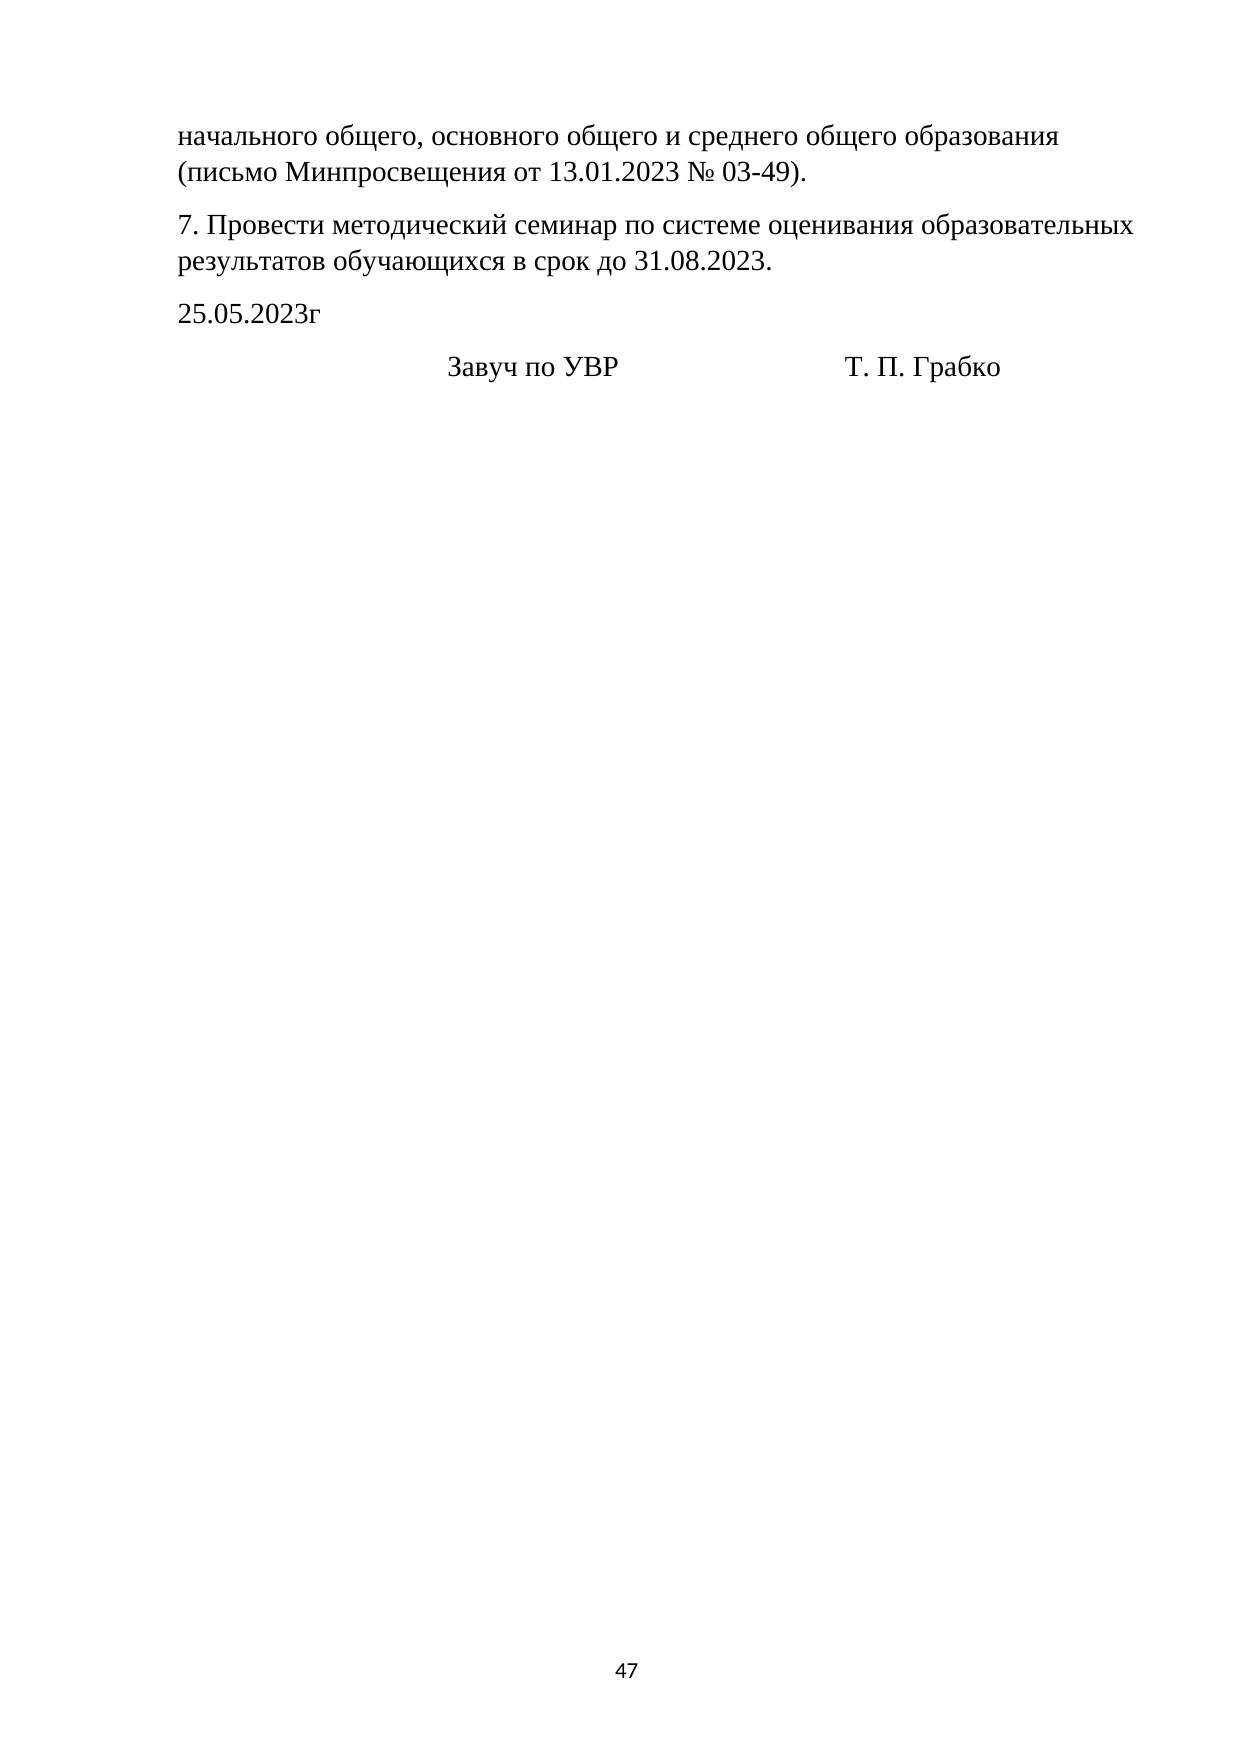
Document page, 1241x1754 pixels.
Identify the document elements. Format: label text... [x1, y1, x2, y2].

text 7. Провести методический семинар по системе оценивания образовательных результатов обучающихся в срок до 31.08.2023. [177, 207, 1152, 277]
text Завуч по УВР Т. П. Грабко [177, 349, 1152, 382]
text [177, 118, 1152, 188]
text 25.05.2023г [177, 296, 1152, 329]
